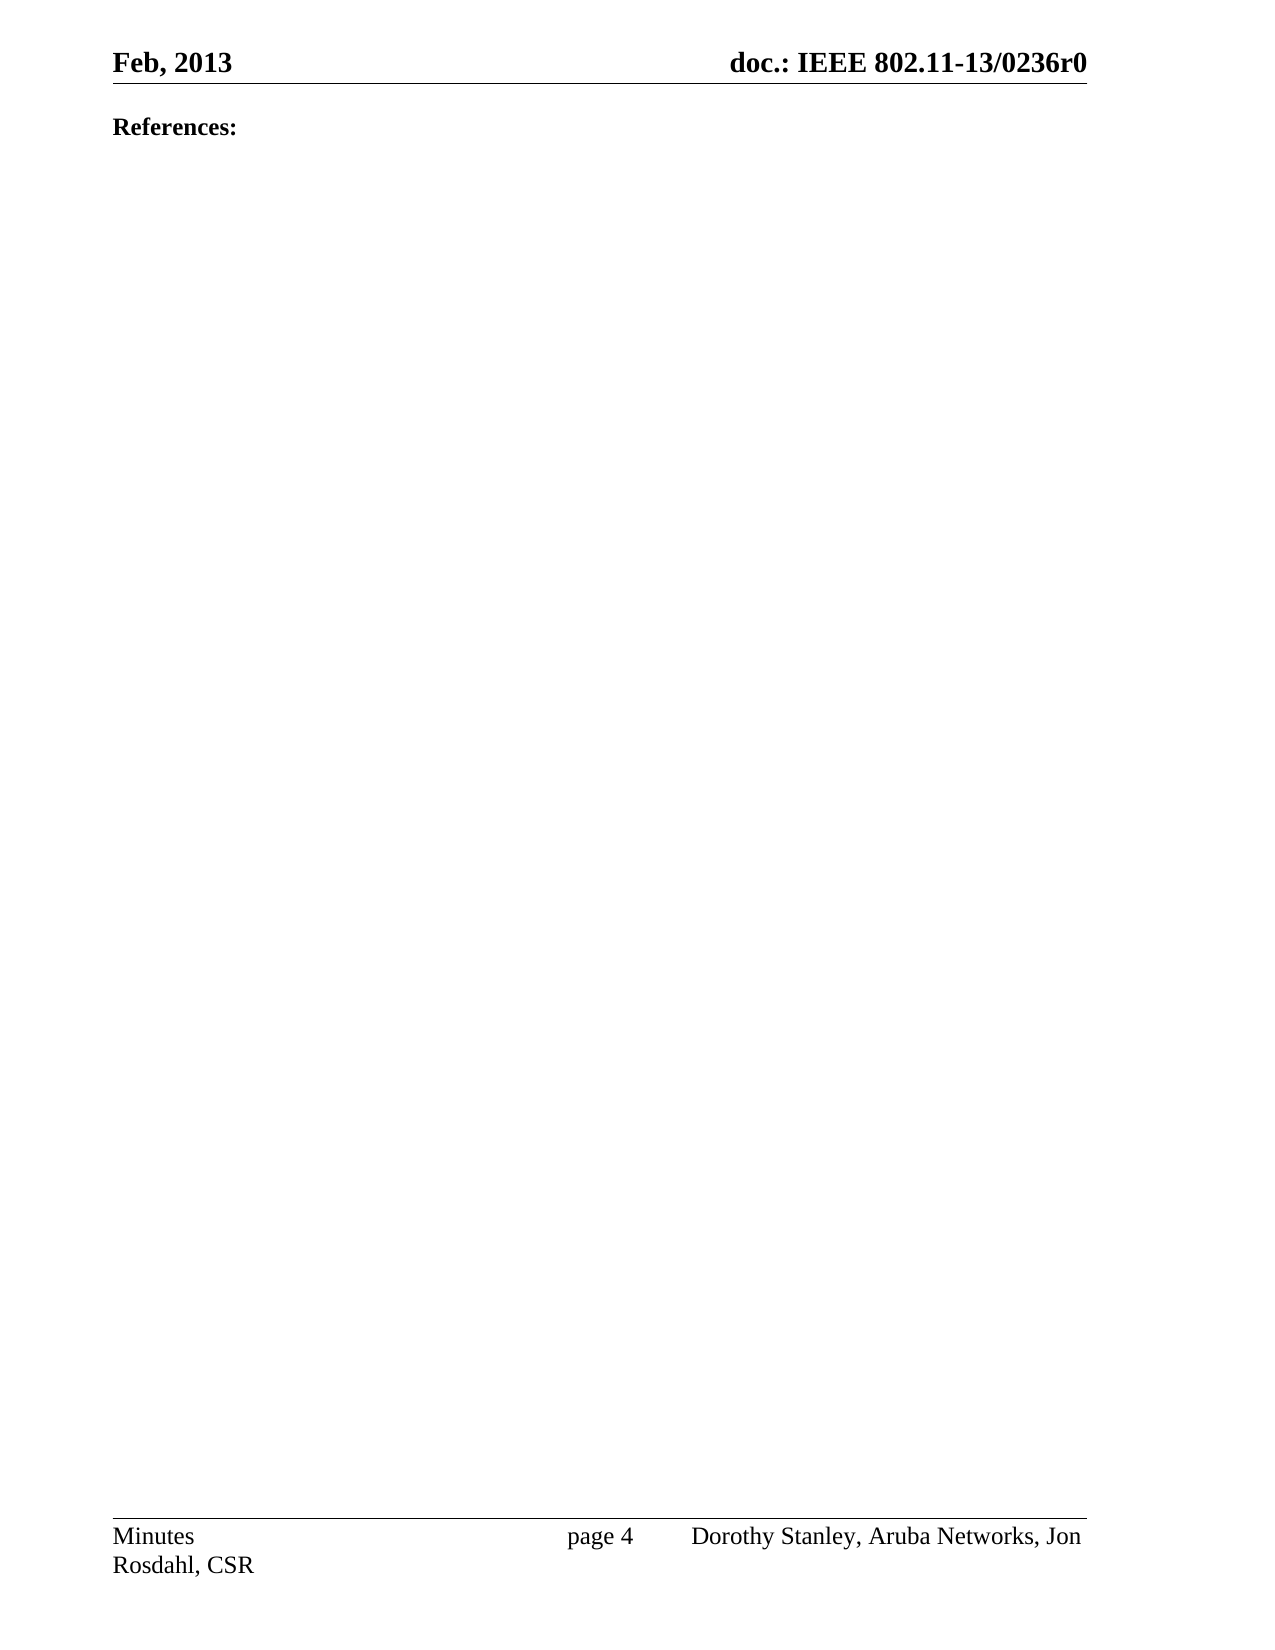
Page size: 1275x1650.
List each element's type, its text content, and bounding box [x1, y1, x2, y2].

text References: [112, 112, 1087, 141]
